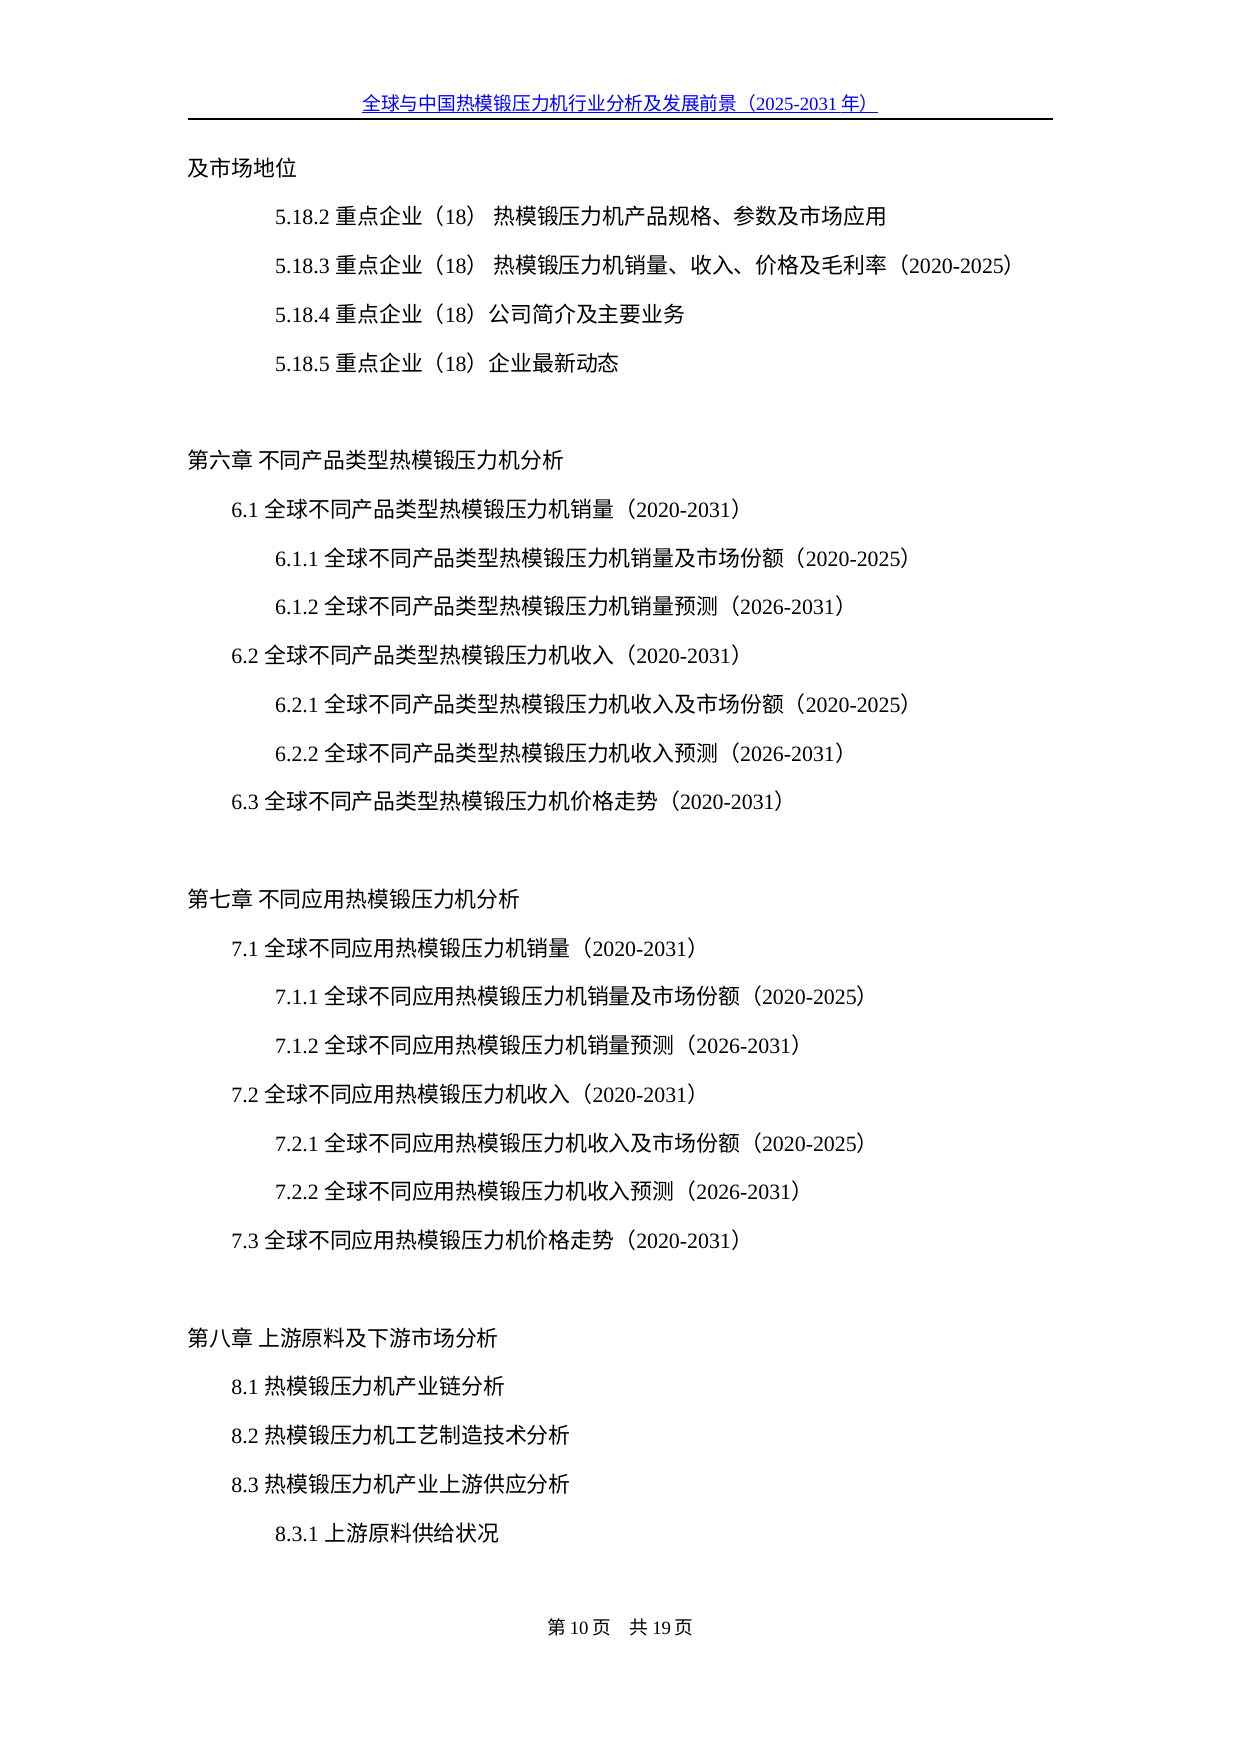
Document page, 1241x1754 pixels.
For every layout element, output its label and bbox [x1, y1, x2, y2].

text [187, 150, 1053, 1548]
